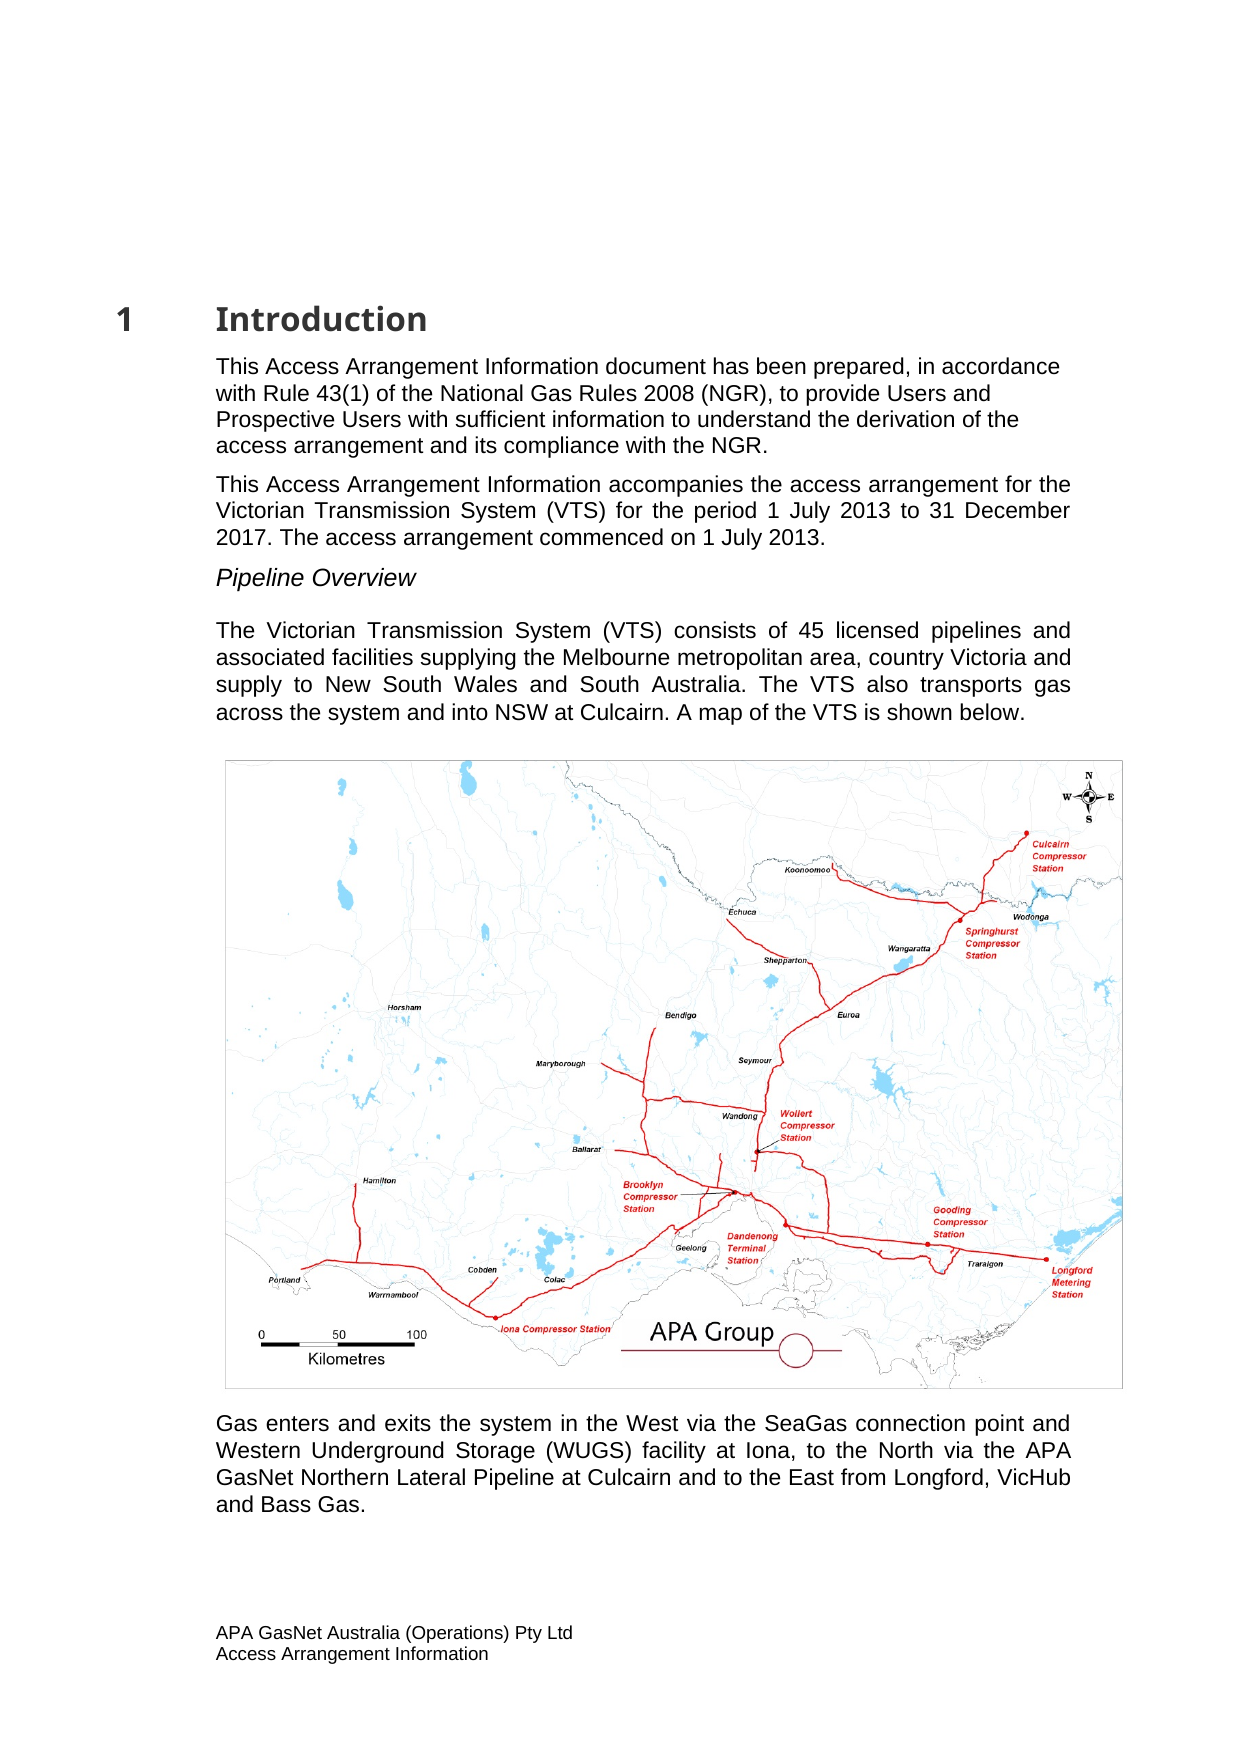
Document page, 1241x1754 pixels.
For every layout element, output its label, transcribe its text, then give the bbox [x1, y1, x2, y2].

picture [215, 749, 1132, 1397]
text Gas enters and exits the system in the West via the SeaGas connection point and Western Underground Storage (WUGS) facility at Iona, to the North via the APA GasNet Northern Lateral Pipeline at Culcairn and to the East from Longford, VicHub and Bass Gas. [216, 1409, 1072, 1518]
text The Victorian Transmission System (VTS) consists of 45 licensed pipelines and associated facilities supplying the Melbourne metropolitan area, country Victoria and supply to New South Wales and South Australia. The VTS also transports gas across the system and into NSW at Culcairn. A map of the VTS is shown below. [216, 616, 1072, 725]
text This Access Arrangement Information accompanies the access arrangement for the Victorian Transmission System (VTS) for the period 1 July 2013 to 31 December 2017. The access arrangement commenced on 1 July 2013. [216, 471, 1072, 550]
subtitle Pipeline Overview [216, 563, 1072, 591]
subtitle Introduction [115, 295, 1072, 341]
text This Access Arrangement Information document has been prepared, in accordance with Rule 43(1) of the National Gas Rules 2008 (NGR), to provide Users and Prospective Users with sufficient information to understand the derivation of the access arrangement and its compliance with the NGR. [216, 353, 1072, 459]
